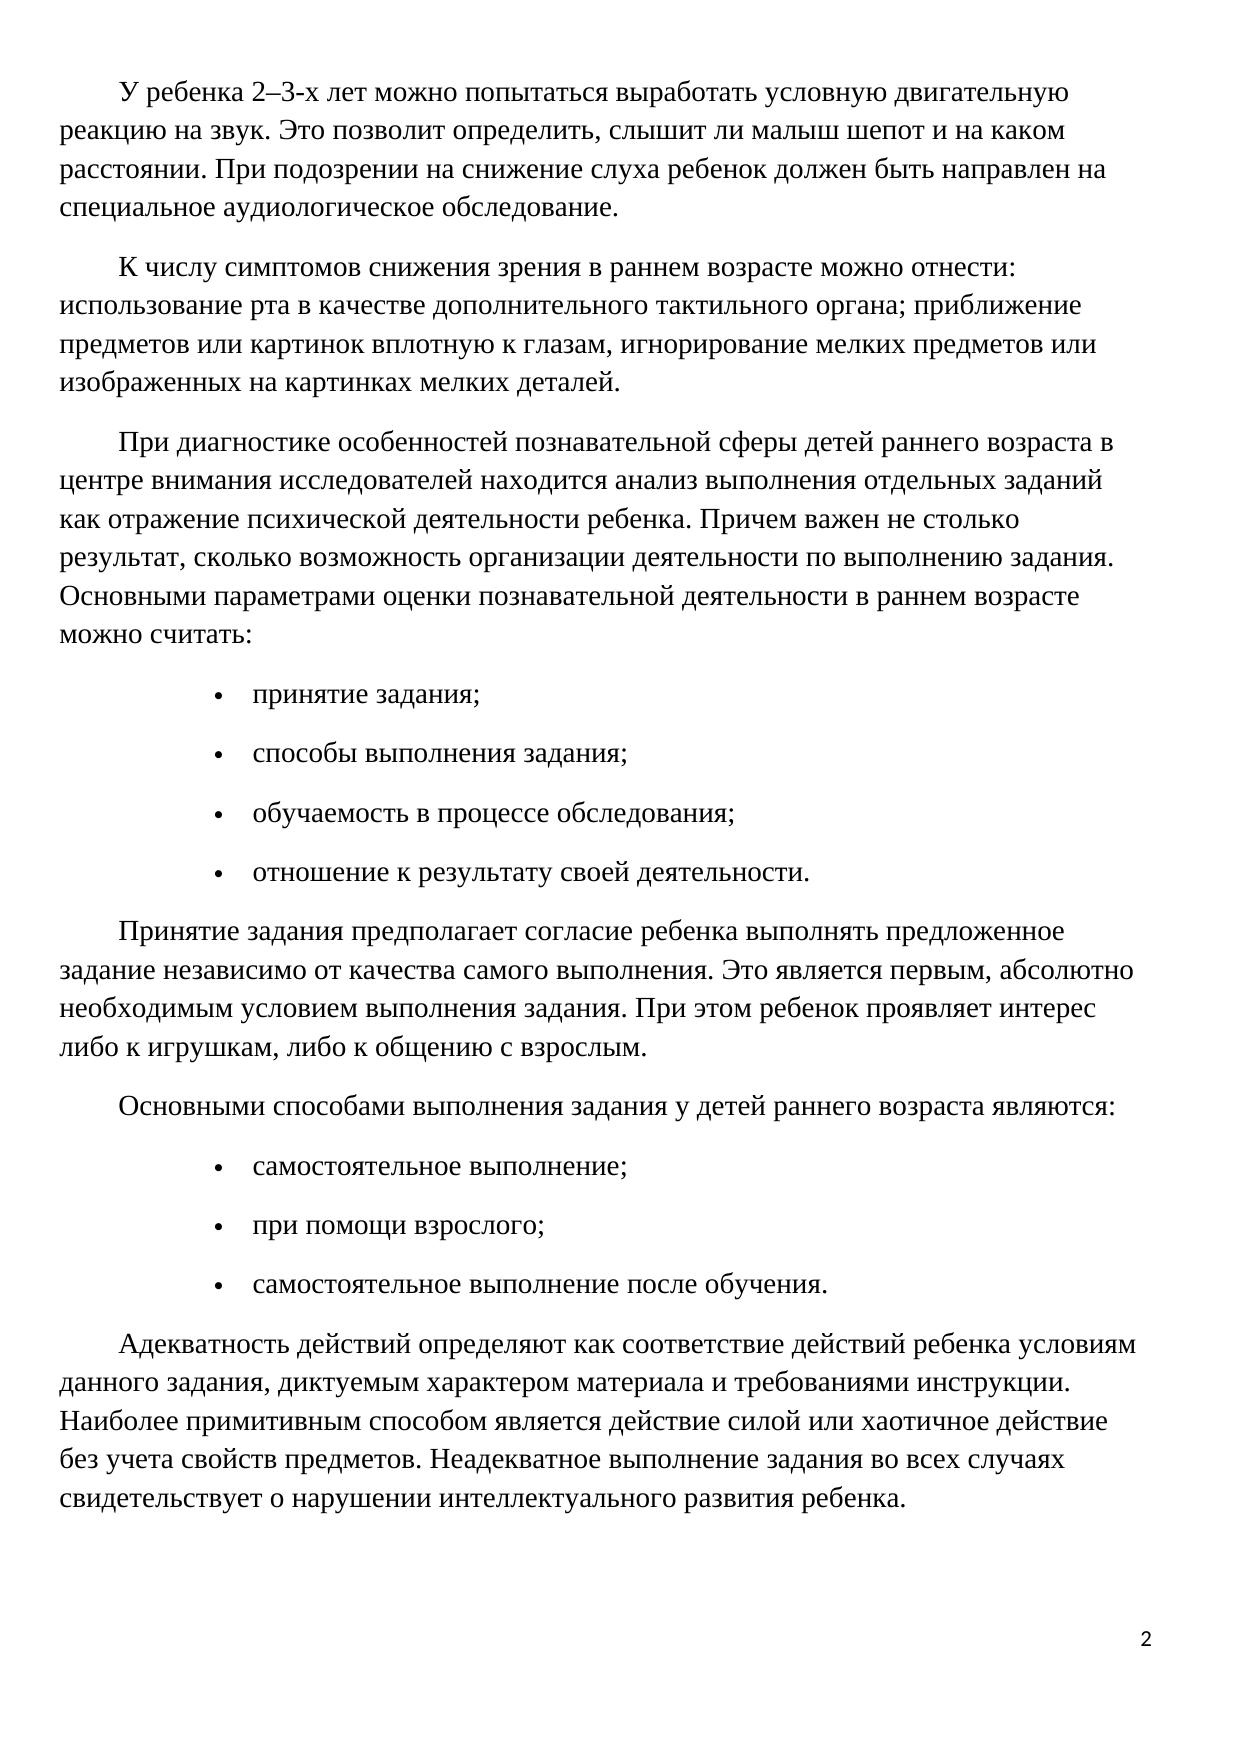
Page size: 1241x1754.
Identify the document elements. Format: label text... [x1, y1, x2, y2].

text К числу симптомов снижения зрения в раннем возрасте можно отнести: использование рта в качестве дополнительного тактильного органа; приближение предметов или картинок вплотную к глазам, игнорирование мелких предметов или изображенных на картинках мелких деталей. [59, 249, 1152, 398]
text У ребенка 2–3-х лет можно попытаться выработать условную двигательную реакцию на звук. Это позволит определить, слышит ли малыш шепот и на каком расстоянии. При подозрении на снижение слуха ребенок должен быть направлен на специальное аудиологическое обследование. [59, 74, 1152, 223]
list самостоятельное выполнение; [215, 1148, 1152, 1181]
list обучаемость в процессе обследования; [215, 795, 1152, 828]
text При диагностике особенностей познавательной сферы детей раннего возраста в центре внимания исследователей находится анализ выполнения отдельных заданий как отражение психической деятельности ребенка. Причем важен не столько результат, сколько возможность организации деятельности по выполнению задания. Основными параметрами оценки познавательной деятельности в раннем возрасте можно считать: [59, 424, 1152, 650]
list принятие задания; [215, 676, 1152, 709]
text Адекватность действий определяют как соответствие действий ребенка условиям данного задания, диктуемым характером материала и требованиями инструкции. Наиболее примитивным способом является действие силой или хаотичное действие без учета свойств предметов. Неадекватное выполнение задания во всех случаях свидетельствует о нарушении интеллектуального развития ребенка. [59, 1326, 1152, 1514]
list отношение к результату своей деятельности. [215, 854, 1152, 888]
text Принятие задания предполагает согласие ребенка выполнять предложенное задание независимо от качества самого выполнения. Это является первым, абсолютно необходимым условием выполнения задания. При этом ребенок проявляет интерес либо к игрушкам, либо к общению с взрослым. [59, 913, 1152, 1063]
list при помощи взрослого; [215, 1207, 1152, 1241]
text Основными способами выполнения задания у детей раннего возраста являются: [59, 1088, 1152, 1122]
list способы выполнения задания; [215, 735, 1152, 769]
list самостоятельное выполнение после обучения. [215, 1267, 1152, 1300]
